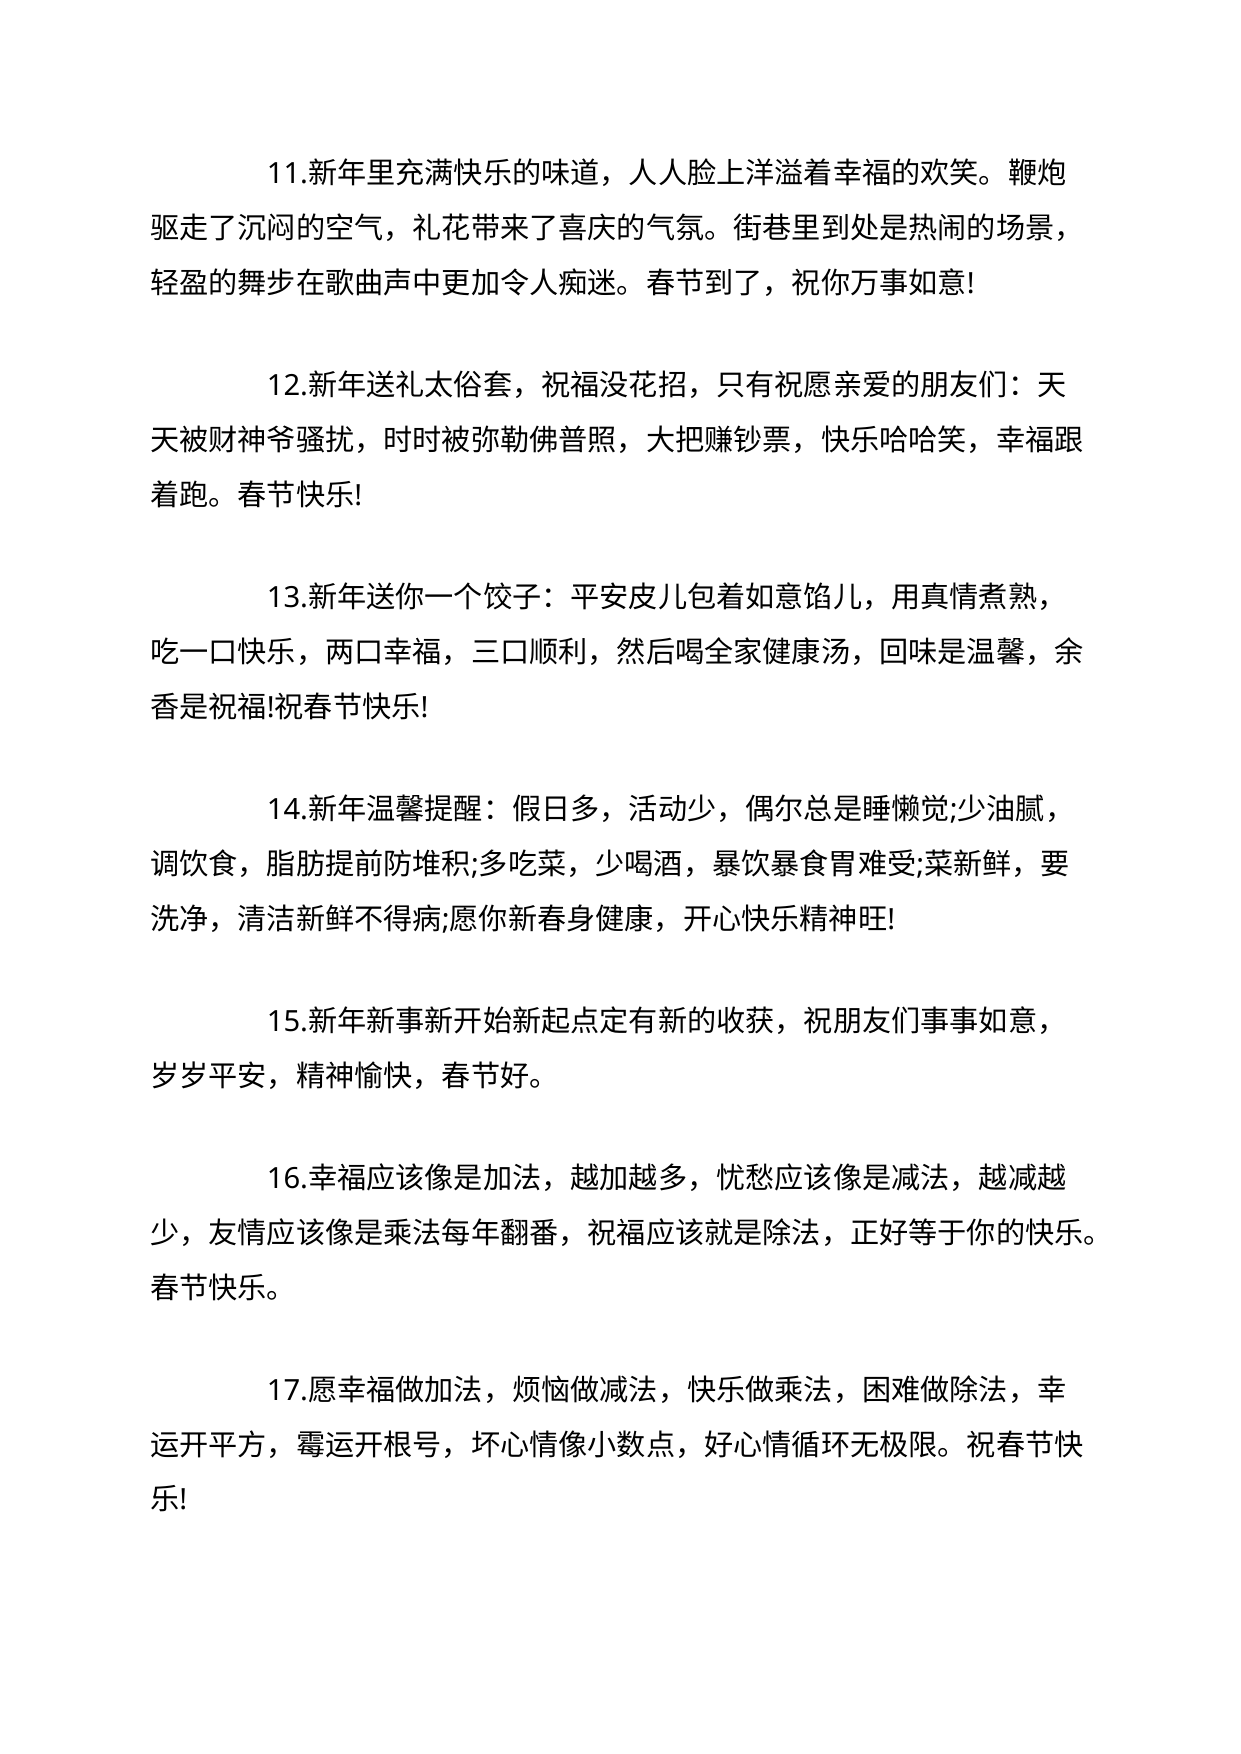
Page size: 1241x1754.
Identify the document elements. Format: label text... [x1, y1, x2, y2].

text 16.幸福应该像是加法，越加越多，忧愁应该像是减法，越减越少，友情应该像是乘法每年翻番，祝福应该就是除法，正好等于你的快乐。春节快乐。 [150, 1154, 1090, 1307]
text 17.愿幸福做加法，烦恼做减法，快乐做乘法，困难做除法，幸运开平方，霉运开根号，坏心情像小数点，好心情循环无极限。祝春节快乐! [150, 1366, 1090, 1518]
text 11.新年里充满快乐的味道，人人脸上洋溢着幸福的欢笑。鞭炮驱走了沉闷的空气，礼花带来了喜庆的气氛。街巷里到处是热闹的场景，轻盈的舞步在歌曲声中更加令人痴迷。春节到了，祝你万事如意! [150, 150, 1090, 302]
text 12.新年送礼太俗套，祝福没花招，只有祝愿亲爱的朋友们：天天被财神爷骚扰，时时被弥勒佛普照，大把赚钞票，快乐哈哈笑，幸福跟着跑。春节快乐! [150, 362, 1090, 514]
text 13.新年送你一个饺子：平安皮儿包着如意馅儿，用真情煮熟，吃一口快乐，两口幸福，三口顺利，然后喝全家健康汤，回味是温馨，余香是祝福!祝春节快乐! [150, 574, 1090, 726]
text 15.新年新事新开始新起点定有新的收获，祝朋友们事事如意，岁岁平安，精神愉快，春节好。 [150, 998, 1090, 1095]
text 14.新年温馨提醒：假日多，活动少，偶尔总是睡懒觉;少油腻，调饮食，脂肪提前防堆积;多吃菜，少喝酒，暴饮暴食胃难受;菜新鲜，要洗净，清洁新鲜不得病;愿你新春身健康，开心快乐精神旺! [150, 786, 1090, 938]
